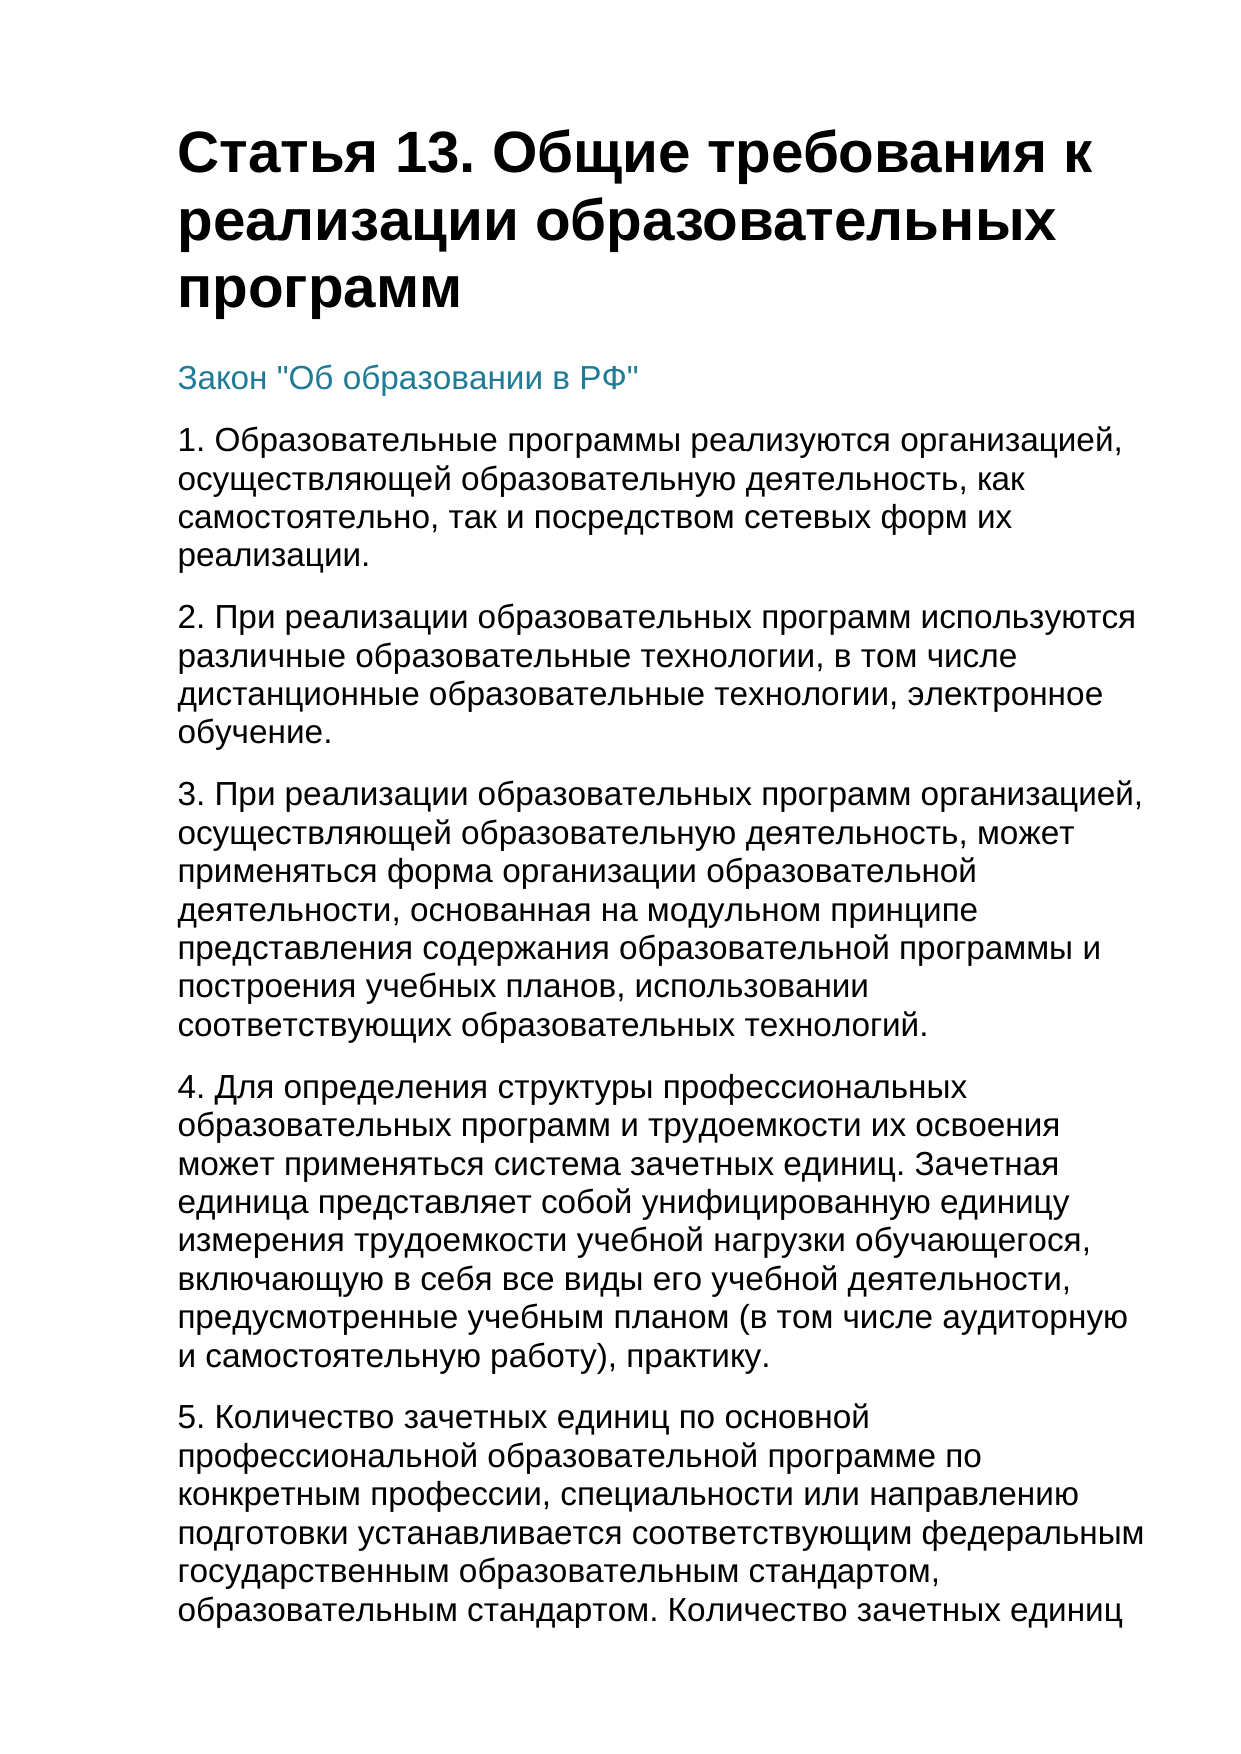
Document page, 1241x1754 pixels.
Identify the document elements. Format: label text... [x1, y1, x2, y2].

text 1. Образовательные программы реализуются организацией, осуществляющей образовательную деятельность, как самостоятельно, так и посредством сетевых форм их реализации. [177, 420, 1152, 574]
text 2. При реализации образовательных программ используются различные образовательные технологии, в том числе дистанционные образовательные технологии, электронное обучение. [177, 597, 1152, 751]
text Закон "Об образовании в РФ" [177, 358, 1152, 397]
text 4. Для определения структуры профессиональных образовательных программ и трудоемкости их освоения может применяться система зачетных единиц. Зачетная единица представляет собой унифицированную единицу измерения трудоемкости учебной нагрузки обучающегося, включающую в себя все виды его учебной деятельности, предусмотренные учебным планом (в том числе аудиторную и самостоятельную работу), практику. [177, 1067, 1152, 1374]
text Статья 13. Общие требования к реализации образовательных программ [177, 118, 1152, 319]
text 3. При реализации образовательных программ организацией, осуществляющей образовательную деятельность, может применяться форма организации образовательной деятельности, основанная на модульном принципе представления содержания образовательной программы и построения учебных планов, использовании соответствующих образовательных технологий. [177, 774, 1152, 1043]
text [177, 1397, 1152, 1628]
